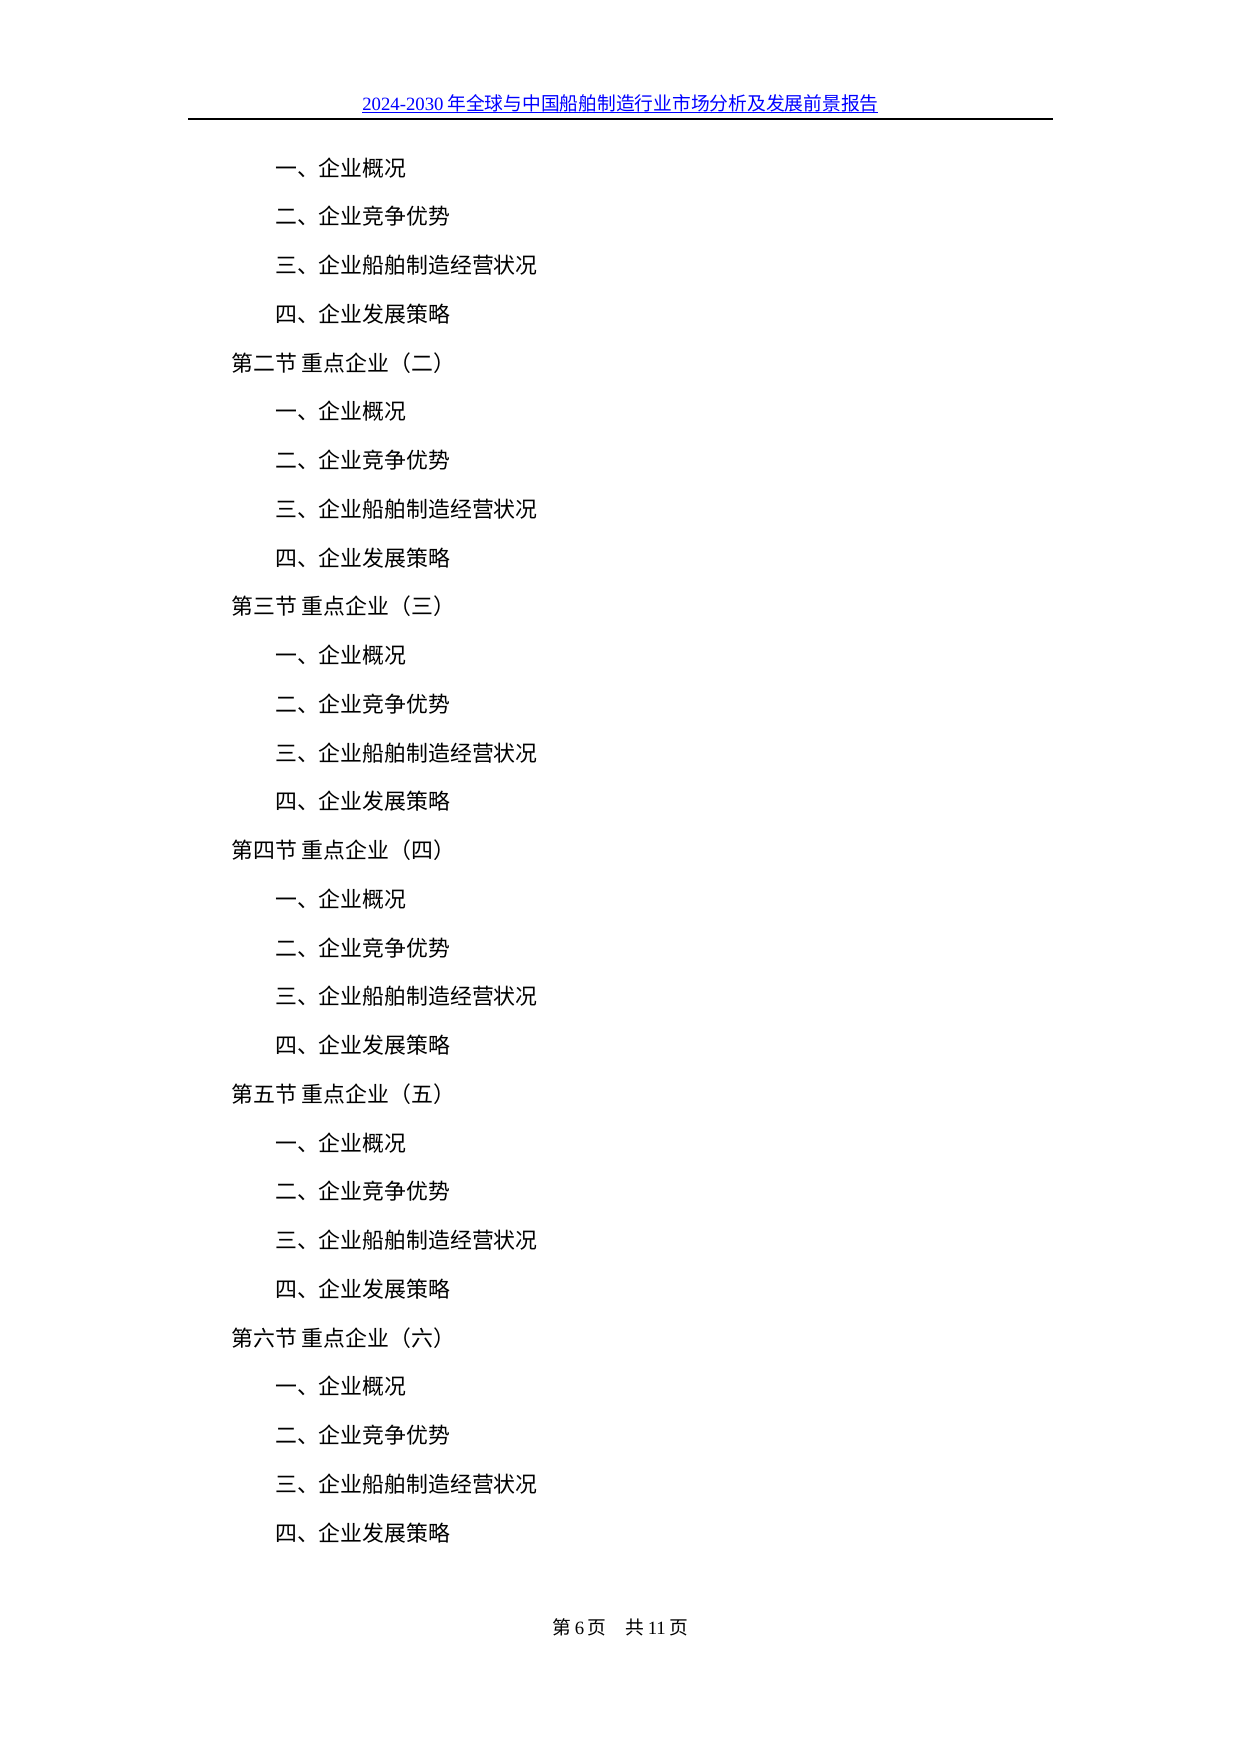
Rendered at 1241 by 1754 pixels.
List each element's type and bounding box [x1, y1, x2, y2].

text [187, 150, 1053, 1548]
